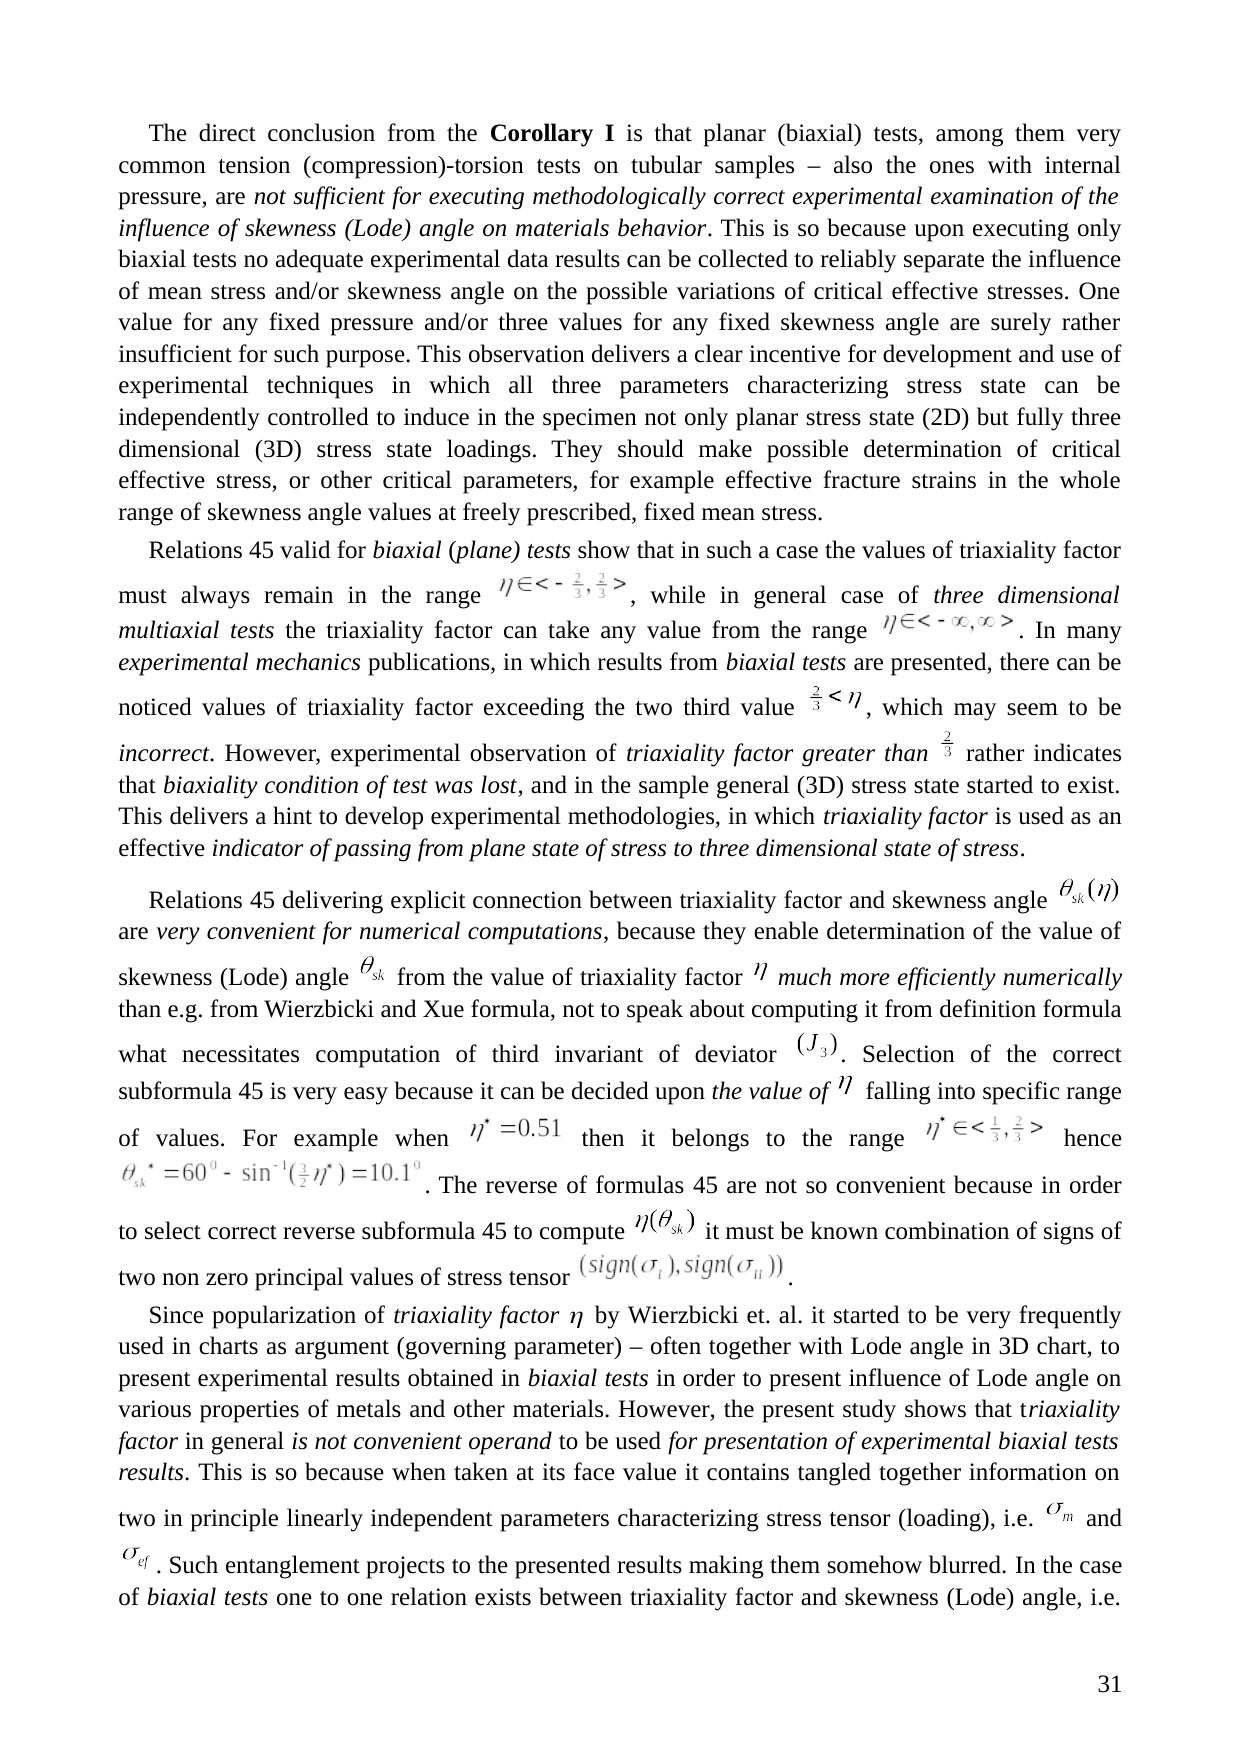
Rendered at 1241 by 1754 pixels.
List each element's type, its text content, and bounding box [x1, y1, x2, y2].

text The direct conclusion from the Corollary I is that planar (biaxial) tests, among them very common tension (compression)-torsion tests on tubular samples – also the ones with internal pressure, are not sufficient for executing methodologically correct experimental examination of the influence of skewness (Lode) angle on materials behavior. This is so because upon executing only biaxial tests no adequate experimental data results can be collected to reliably separate the influence of mean stress and/or skewness angle on the possible variations of critical effective stresses. One value for any fixed pressure and/or three values for any fixed skewness angle are surely rather insufficient for such purpose. This observation delivers a clear incentive for development and use of experimental techniques in which all three parameters characterizing stress state can be independently controlled to induce in the specimen not only planar stress state (2D) but fully three dimensional (3D) stress state loadings. They should make possible determination of critical effective stress, or other critical parameters, for example effective fracture strains in the whole range of skewness angle values at freely prescribed, fixed mean stress. [118, 118, 1122, 526]
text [118, 1300, 1122, 1611]
text Relations valid for biaxial (plane) tests show that in such a case the values of triaxiality factor must always remain in the range , while in general case of three dimensional multiaxial tests the triaxiality factor can take any value from the range . In many experimental mechanics publications, in which results from biaxial tests are presented, there can be noticed values of triaxiality factor exceeding the two third value , which may seem to be incorrect. However, experimental observation of triaxiality factor greater than rather indicates that biaxiality condition of test was lost, and in the sample general (3D) stress state started to exist. This delivers a hint to develop experimental methodologies, in which triaxiality factor is used as an effective indicator of passing from plane state of stress to three dimensional state of stress. [118, 535, 1122, 862]
text Relations delivering explicit connection between triaxiality factor and skewness angle are very convenient for numerical computations, because they enable determination of the value of skewness (Lode) angle from the value of triaxiality factor much more efficiently numerically than e.g. from Wierzbicki and Xue formula, not to speak about computing it from definition formula what necessitates computation of third invariant of deviator . Selection of the correct subformula is very easy because it can be decided upon the value of falling into specific range of values. For example when then it belongs to the range hence . The reverse of formulas are not so convenient because in order to select correct reverse subformula to compute it must be known combination of signs of two non zero principal values of stress tensor . [118, 871, 1122, 1291]
